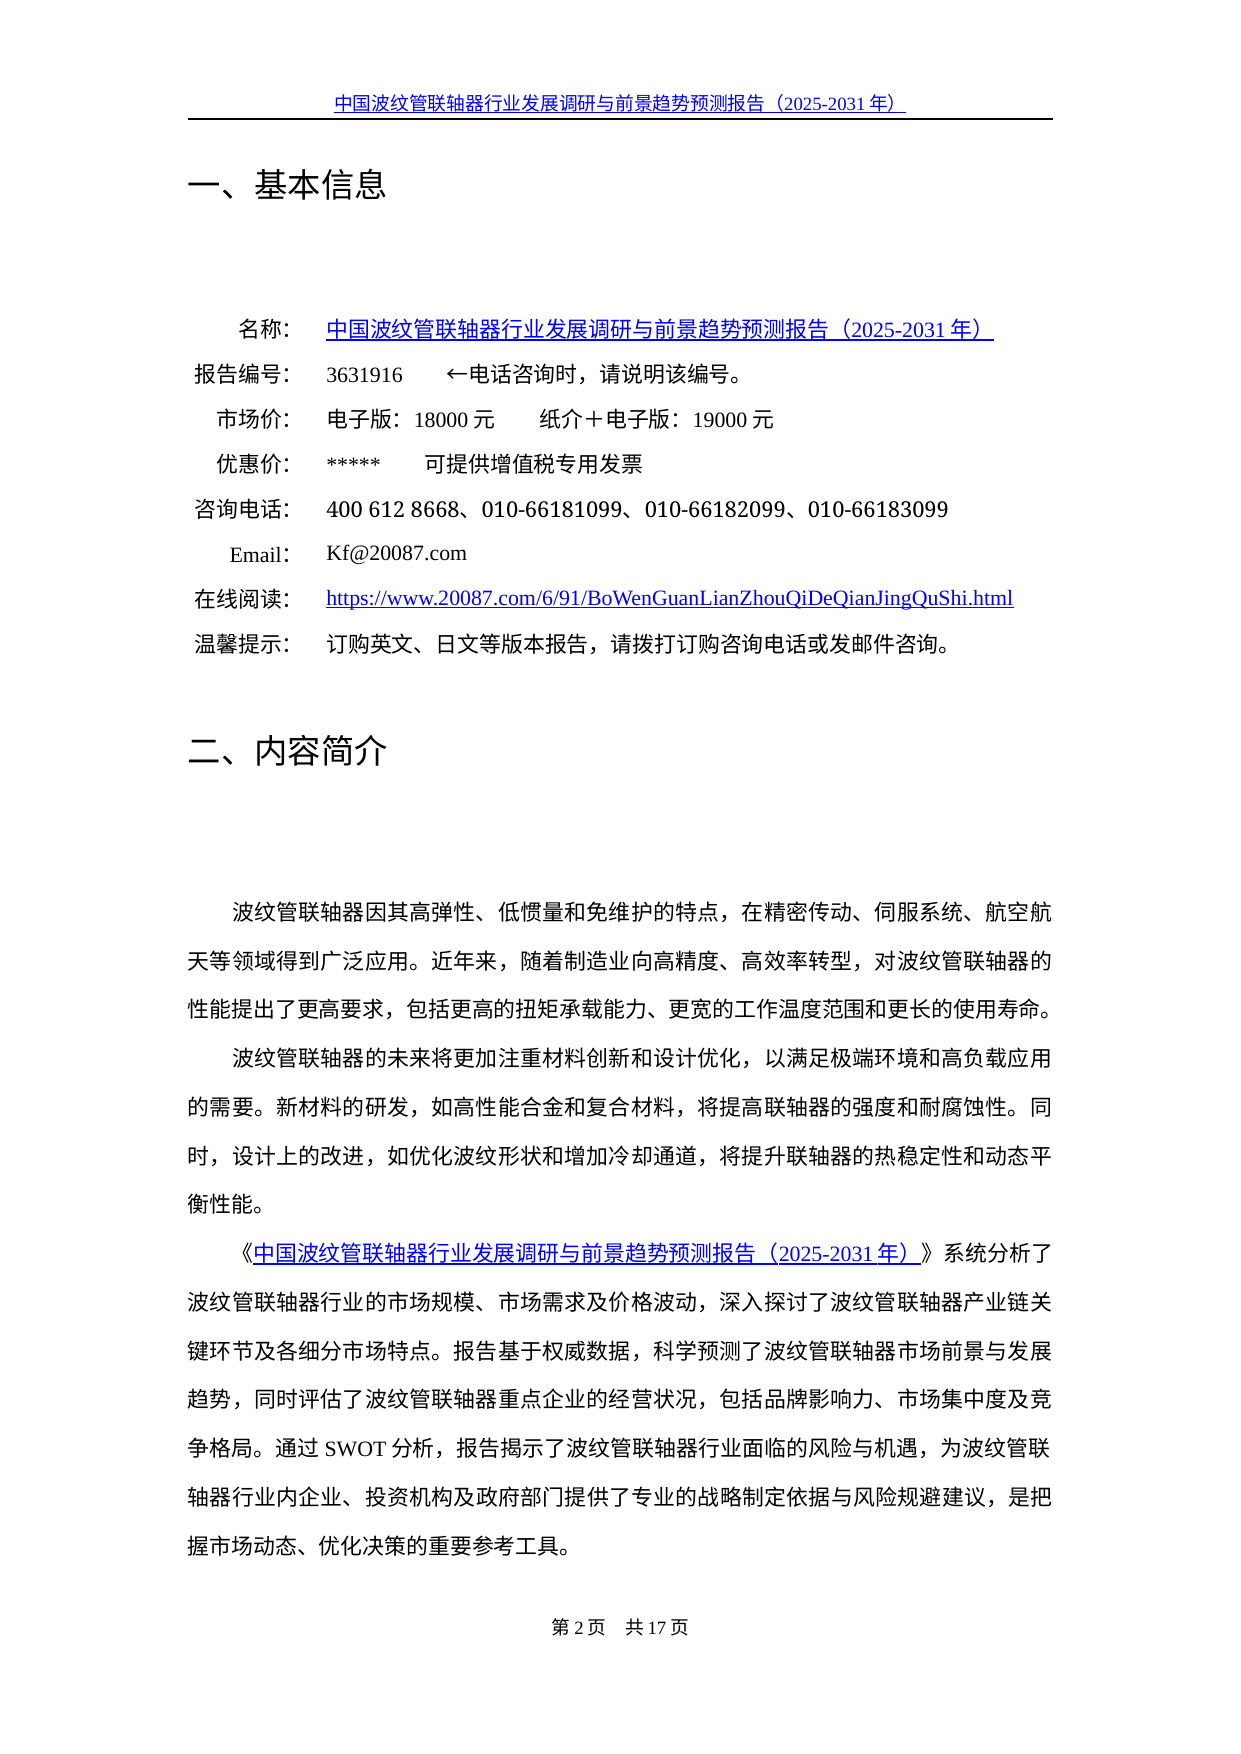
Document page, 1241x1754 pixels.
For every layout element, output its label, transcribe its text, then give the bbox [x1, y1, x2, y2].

table_cell 订购英文、日文等版本报告，请拨打订购咨询电话或发邮件咨询。 [315, 627, 1073, 672]
table_cell 400 612 8668、010-66181099、010-66182099、010-66183099 [315, 492, 1073, 537]
title 二、内容简介 [187, 717, 1053, 782]
table_cell Email： [167, 537, 315, 582]
table_cell Kf@20087.com [315, 537, 1073, 582]
table_cell 3631916 ←电话咨询时，请说明该编号。 [315, 357, 1073, 402]
table_cell [315, 582, 1073, 627]
table_header 中国波纹管联轴器行业发展调研与前景趋势预测报告（2025-2031年） [315, 312, 1073, 357]
table_cell 在线阅读： [167, 582, 315, 627]
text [187, 894, 1053, 1561]
table_cell 电子版：18000 元 纸介＋电子版：19000 元 [315, 402, 1073, 447]
table_cell 优惠价： [167, 447, 315, 492]
table_header 名称： [167, 312, 315, 357]
table_cell 咨询电话： [167, 492, 315, 537]
table_cell 温馨提示： [167, 627, 315, 672]
table_cell ***** 可提供增值税专用发票 [315, 447, 1073, 492]
table_cell 市场价： [167, 402, 315, 447]
title 一、基本信息 [187, 150, 1053, 215]
table_cell 报告编号： [167, 357, 315, 402]
